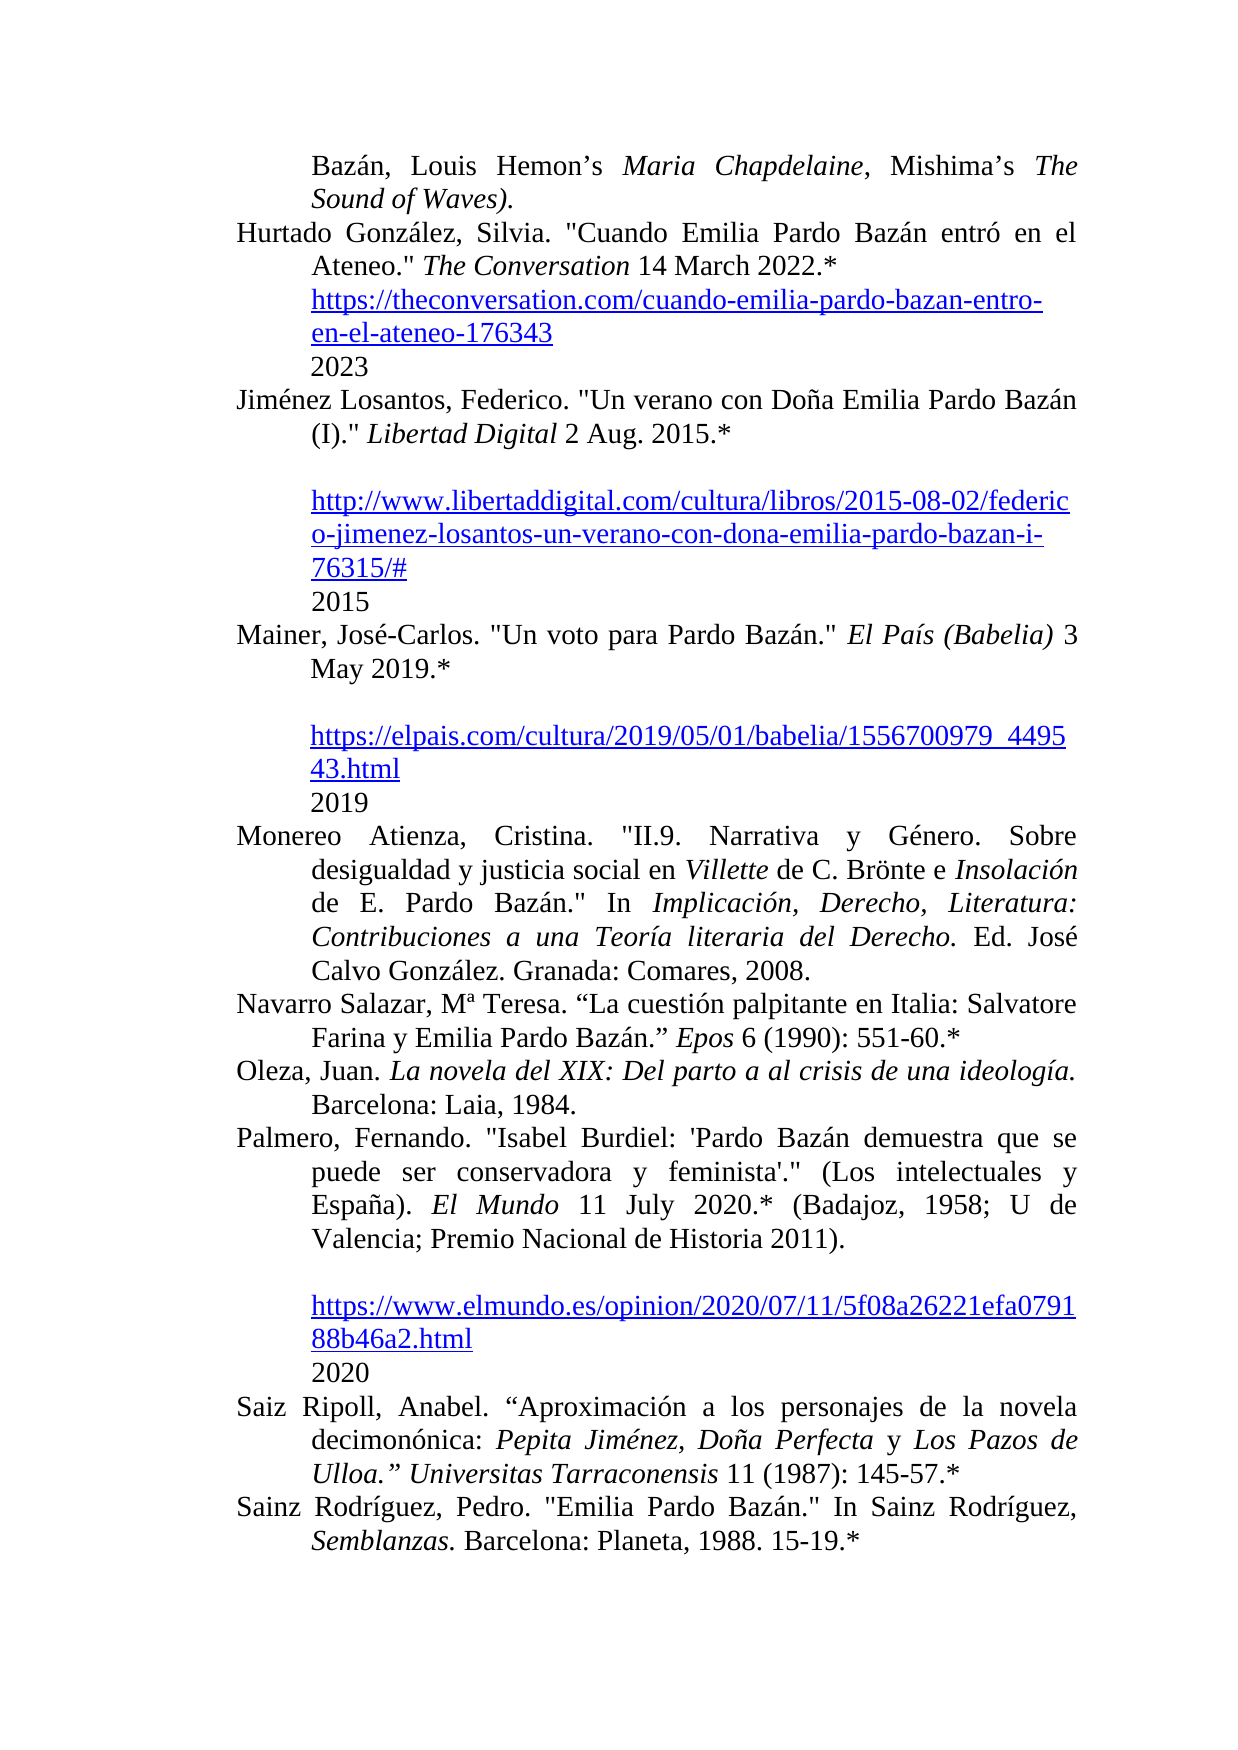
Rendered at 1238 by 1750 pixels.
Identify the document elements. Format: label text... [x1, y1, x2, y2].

text Saiz Ripoll, Anabel. “Aproximación a los personajes de la novela decimonónica: Pepita Jiménez, Doña Perfecta y Los Pazos de Ulloa.” Universitas Tarraconensis 11 (1987): 145-57.* [236, 1389, 1078, 1489]
text Hurtado González, Silvia. "Cuando Emilia Pardo Bazán entró en el Ateneo." The Conversation 14 March 2022.* [236, 215, 1078, 282]
text 2019 [236, 785, 1078, 818]
text https://theconversation.com/cuando-emilia-pardo-bazan-entro-en-el-ateneo-176343 [311, 282, 1078, 349]
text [236, 148, 1078, 215]
text http://www.libertaddigital.com/cultura/libros/2015-08-02/federico-jimenez-losantos-un-verano-con-dona-emilia-pardo-bazan-i-76315/# [236, 449, 1078, 584]
text https://elpais.com/cultura/2019/05/01/babelia/1556700979_449543.html [236, 684, 1078, 785]
text Oleza, Juan. La novela del XIX: Del parto a al crisis de una ideología. Barcelona: Laia, 1984. [236, 1053, 1078, 1120]
text 2020 [236, 1355, 1078, 1389]
text Navarro Salazar, Mª Teresa. “La cuestión palpitante en Italia: Salvatore Farina y Emilia Pardo Bazán.” Epos 6 (1990): 551-60.* [236, 986, 1078, 1053]
text 2015 [236, 584, 1078, 617]
text Mainer, José-Carlos. "Un voto para Pardo Bazán." El País (Babelia) 3 May 2019.* [236, 617, 1078, 684]
text Sainz Rodríguez, Pedro. "Emilia Pardo Bazán." In Sainz Rodríguez, Semblanzas. Barcelona: Planeta, 1988. 15-19.* [236, 1489, 1078, 1556]
text https://www.elmundo.es/opinion/2020/07/11/5f08a26221efa079188b46a2.html [236, 1254, 1078, 1355]
text Palmero, Fernando. "Isabel Burdiel: 'Pardo Bazán demuestra que se puede ser conservadora y feminista'." (Los intelectuales y España). El Mundo 11 July 2020.* (Badajoz, 1958; U de Valencia; Premio Nacional de Historia 2011). [236, 1120, 1078, 1254]
text 2023 [236, 349, 1078, 382]
text Monereo Atienza, Cristina. "II.9. Narrativa y Género. Sobre desigualdad y justicia social en Villette de C. Brönte e Insolación de E. Pardo Bazán." In Implicación, Derecho, Literatura: Contribuciones a una Teoría literaria del Derecho. Ed. José Calvo González. Granada: Comares, 2008. [236, 818, 1078, 986]
text Jiménez Losantos, Federico. "Un verano con Doña Emilia Pardo Bazán (I)." Libertad Digital 2 Aug. 2015.* [236, 382, 1078, 449]
